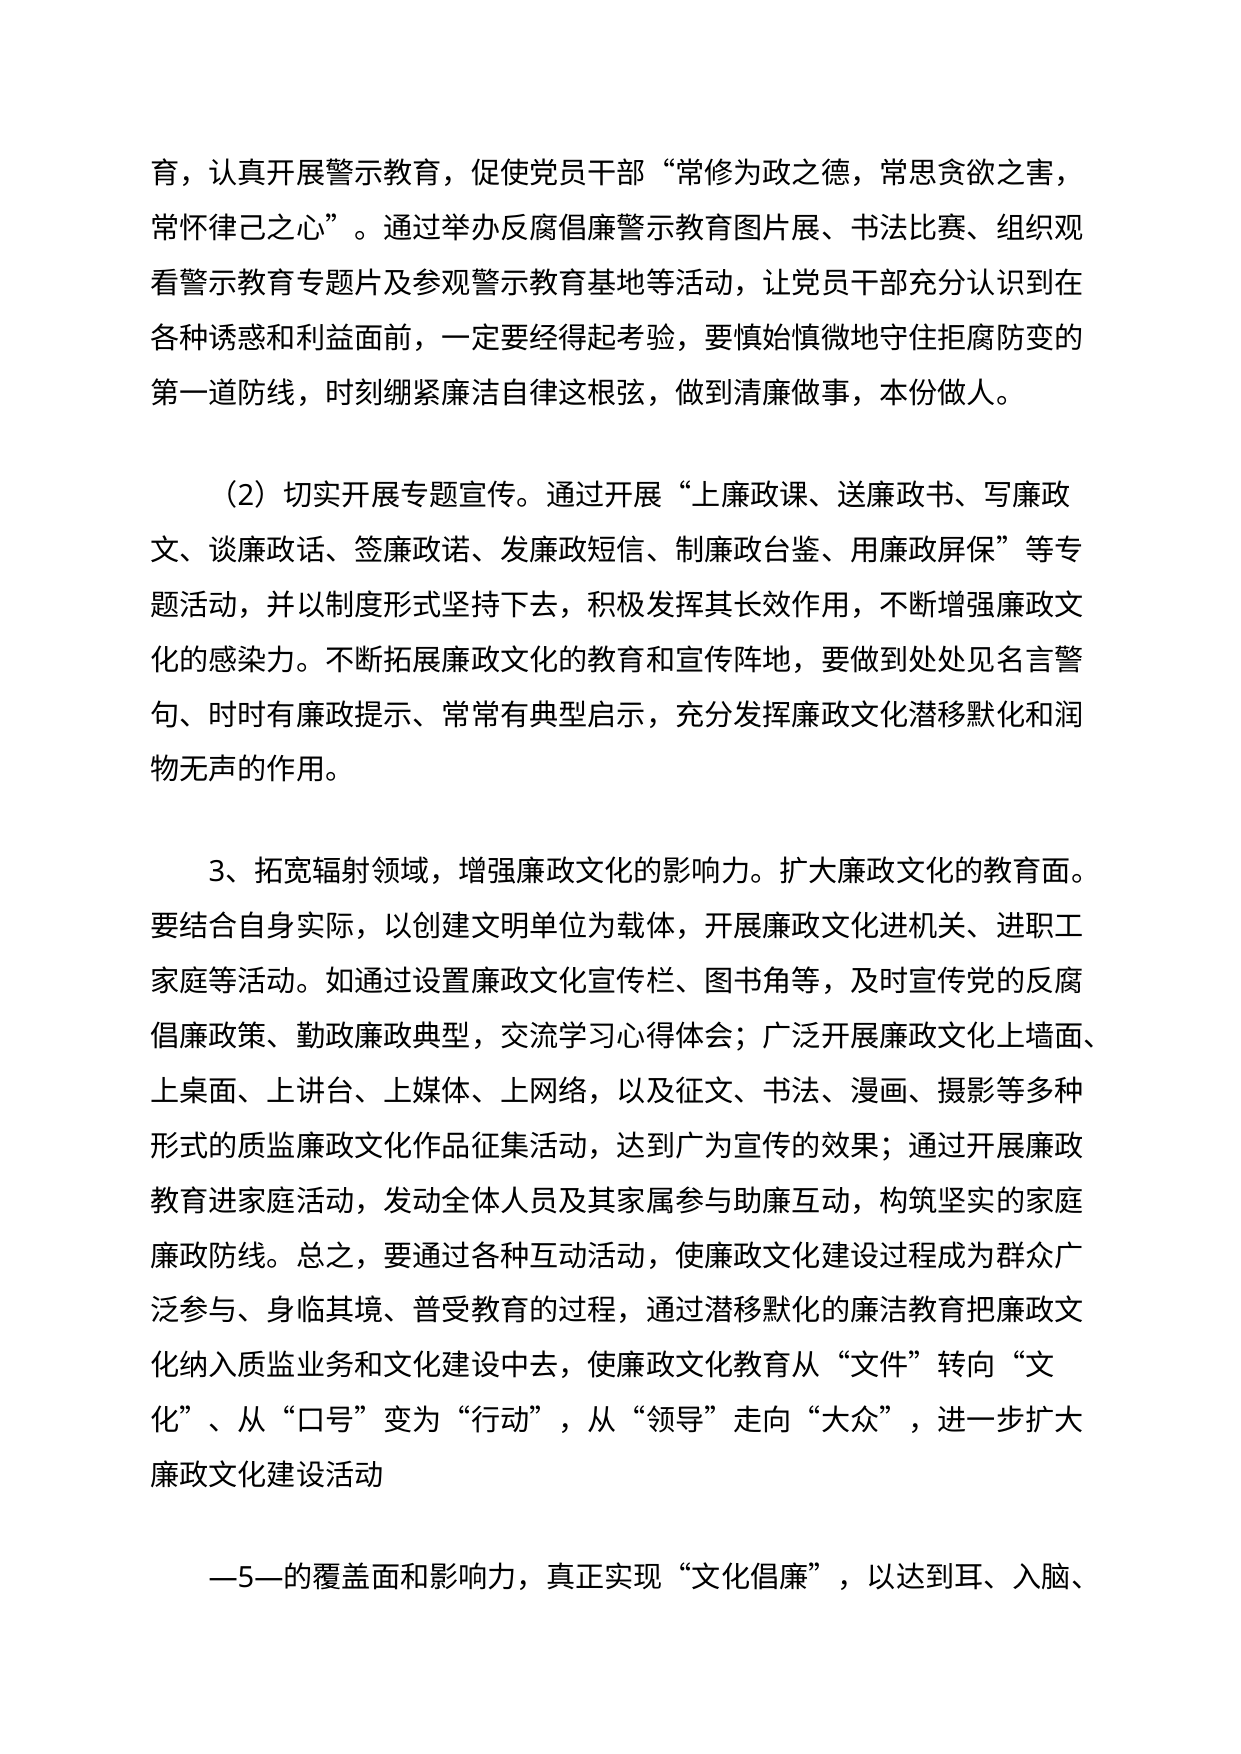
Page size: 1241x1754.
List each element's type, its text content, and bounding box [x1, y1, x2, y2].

text 3、拓宽辐射领域，增强廉政文化的影响力。扩大廉政文化的教育面。要结合自身实际，以创建文明单位为载体，开展廉政文化进机关、进职工家庭等活动。如通过设置廉政文化宣传栏、图书角等，及时宣传党的反腐倡廉政策、勤政廉政典型，交流学习心得体会；广泛开展廉政文化上墙面、上桌面、上讲台、上媒体、上网络，以及征文、书法、漫画、摄影等多种形式的质监廉政文化作品征集活动，达到广为宣传的效果；通过开展廉政教育进家庭活动，发动全体人员及其家属参与助廉互动，构筑坚实的家庭廉政防线。总之，要通过各种互动活动，使廉政文化建设过程成为群众广泛参与、身临其境、普受教育的过程，通过潜移默化的廉洁教育把廉政文化纳入质监业务和文化建设中去，使廉政文化教育从“文件”转向“文化”、从“口号”变为“行动”，从“领导”走向“大众”，进一步扩大廉政文化建设活动 [150, 848, 1090, 1494]
text （2）切实开展专题宣传。通过开展“上廉政课、送廉政书、写廉政文、谈廉政话、签廉政诺、发廉政短信、制廉政台鉴、用廉政屏保”等专题活动，并以制度形式坚持下去，积极发挥其长效作用，不断增强廉政文化的感染力。不断拓展廉政文化的教育和宣传阵地，要做到处处见名言警句、时时有廉政提示、常常有典型启示，充分发挥廉政文化潜移默化和润物无声的作用。 [150, 471, 1090, 788]
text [150, 1553, 1090, 1596]
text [150, 150, 1090, 412]
